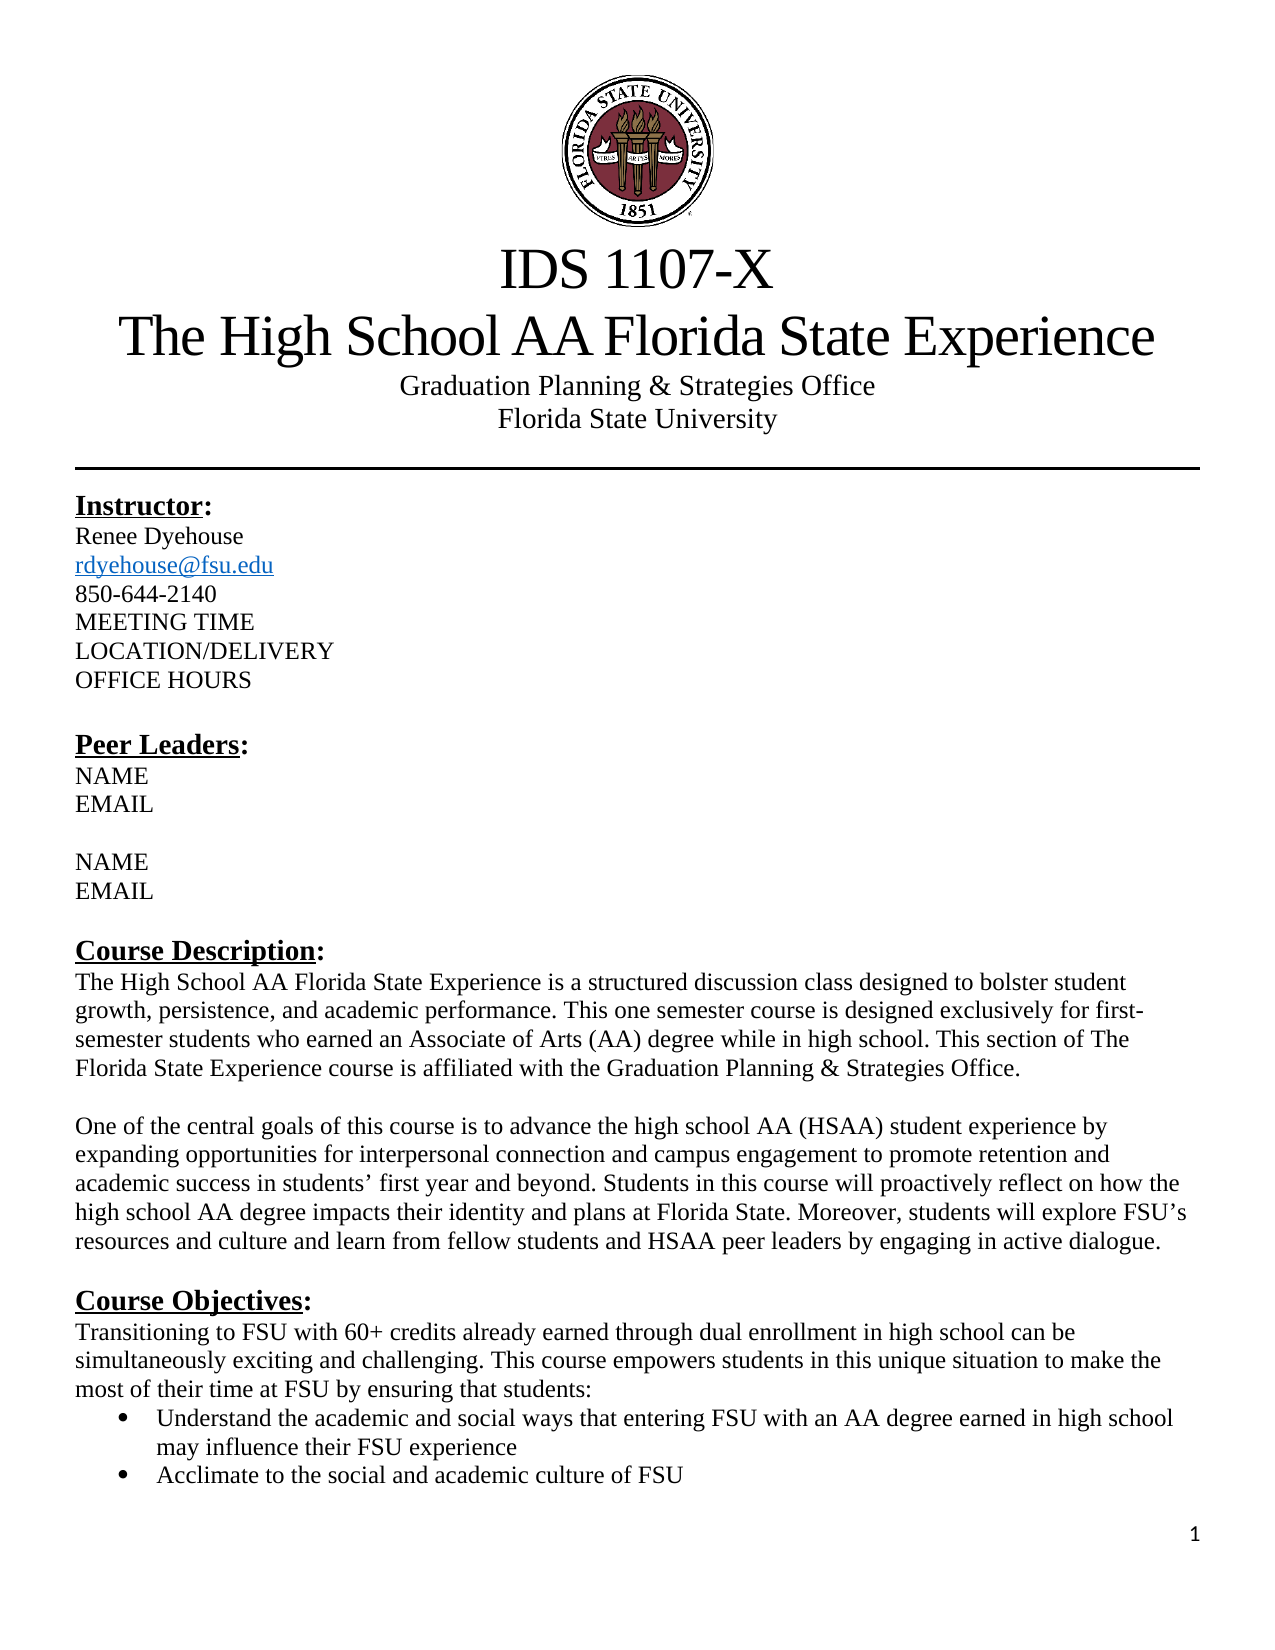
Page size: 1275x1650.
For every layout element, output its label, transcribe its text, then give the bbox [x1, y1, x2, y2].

text NAME [75, 761, 1200, 789]
text Transitioning to FSU with 60+ credits already earned through dual enrollment in high school can be simultaneously exciting and challenging. This course empowers students in this unique situation to make the most of their time at FSU by ensuring that students: [75, 1317, 1200, 1403]
text EMAIL [75, 876, 1200, 904]
text MEETING TIME [75, 607, 1200, 636]
picture [561, 75, 714, 227]
text The High School AA Florida State Experience is a structured discussion class designed to bolster student growth, persistence, and academic performance. This one semester course is designed exclusively for first-semester students who earned an Associate of Arts (AA) degree while in high school. This section of The Florida State Experience course is affiliated with the Graduation Planning & Strategies Office. [75, 967, 1200, 1082]
text Course Objectives: [75, 1283, 1200, 1317]
text 850-644-2140 [75, 579, 1200, 607]
text IDS 1107-X [75, 234, 1200, 301]
text NAME [75, 847, 1200, 876]
text Renee Dyehouse [75, 521, 1200, 550]
text Peer Leaders: [75, 727, 1200, 761]
list Acclimate to the social and academic culture of FSU [119, 1461, 1200, 1489]
text One of the central goals of this course is to advance the high school AA (HSAA) student experience by expanding opportunities for interpersonal connection and campus engagement to promote retention and academic success in students’ first year and beyond. Students in this course will proactively reflect on how the high school AA degree impacts their identity and plans at Florida State. Moreover, students will explore FSU’s resources and culture and learn from fellow students and HSAA peer leaders by engaging in active dialogue. [75, 1111, 1200, 1254]
text Graduation Planning & Strategies Office [75, 368, 1200, 402]
list Understand the academic and social ways that entering FSU with an AA degree earned in high school may influence their FSU experience [119, 1403, 1200, 1461]
text rdyehouse@fsu.edu [75, 550, 1200, 579]
text The High School AA Florida State Experience [75, 301, 1200, 368]
text Course Description: [75, 933, 1200, 967]
text Florida State University [75, 402, 1200, 435]
text EMAIL [75, 789, 1200, 818]
text Instructor: [75, 488, 1200, 521]
text LOCATION/DELIVERY [75, 636, 1200, 665]
text OFFICE HOURS [75, 665, 1200, 694]
